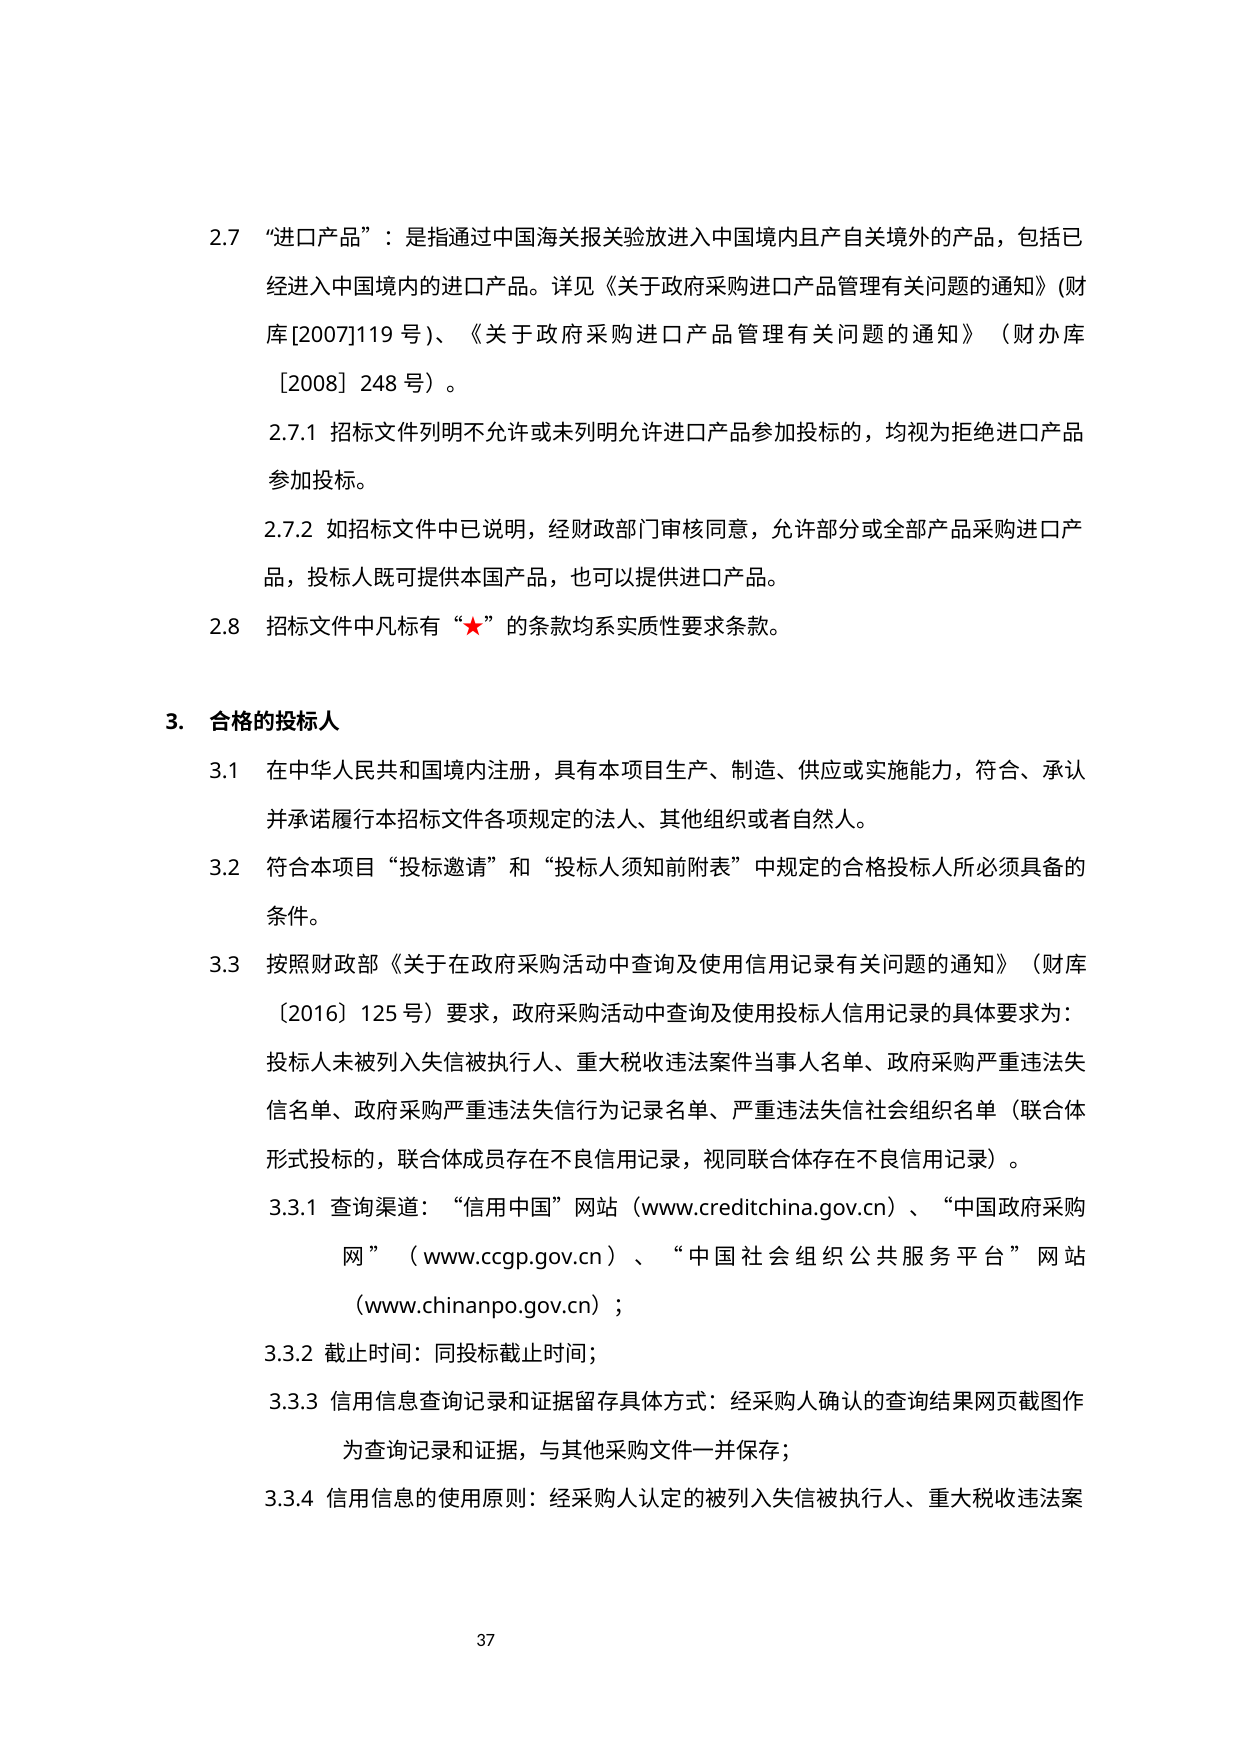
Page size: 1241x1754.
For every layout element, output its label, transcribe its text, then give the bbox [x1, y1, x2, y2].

list 3.3.3 信用信息查询记录和证据留存具体方式：经采购人确认的查询结果网页截图作为查询记录和证据，与其他采购文件一并保存； [269, 1384, 1087, 1465]
list 招标文件中凡标有“★”的条款均系实质性要求条款。 [209, 608, 1087, 641]
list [264, 1481, 1087, 1514]
list 3.3.1 查询渠道：“信用中国”网站（www.creditchina.gov.cn）、“中国政府采购网”（www.ccgp.gov.cn）、“中国社会组织公共服务平台”网站（www.chinanpo.gov.cn）； [269, 1190, 1087, 1320]
list “进口产品”：是指通过中国海关报关验放进入中国境内且产自关境外的产品，包括已经进入中国境内的进口产品。详见《关于政府采购进口产品管理有关问题的通知》(财库[2007]119号)、《关于政府采购进口产品管理有关问题的通知》（财办库［2008］248 号）。 [209, 219, 1087, 398]
list 按照财政部《关于在政府采购活动中查询及使用信用记录有关问题的通知》（财库〔2016〕125号）要求，政府采购活动中查询及使用投标人信用记录的具体要求为：投标人未被列入失信被执行人、重大税收违法案件当事人名单、政府采购严重违法失信名单、政府采购严重违法失信行为记录名单、严重违法失信社会组织名单（联合体形式投标的，联合体成员存在不良信用记录，视同联合体存在不良信用记录）。 [209, 947, 1087, 1174]
text 3.3.2 截止时间：同投标截止时间； [165, 1336, 1087, 1368]
list 符合本项目“投标邀请”和“投标人须知前附表”中规定的合格投标人所必须具备的条件。 [209, 849, 1087, 931]
list 合格的投标人 [165, 704, 1087, 737]
list 在中华人民共和国境内注册，具有本项目生产、制造、供应或实施能力，符合、承认并承诺履行本招标文件各项规定的法人、其他组织或者自然人。 [209, 752, 1087, 834]
text 2.7.1 招标文件列明不允许或未列明允许进口产品参加投标的，均视为拒绝进口产品参加投标。 [269, 414, 1087, 495]
text 2.7.2 如招标文件中已说明，经财政部门审核同意，允许部分或全部产品采购进口产品，投标人既可提供本国产品，也可以提供进口产品。 [264, 511, 1087, 592]
